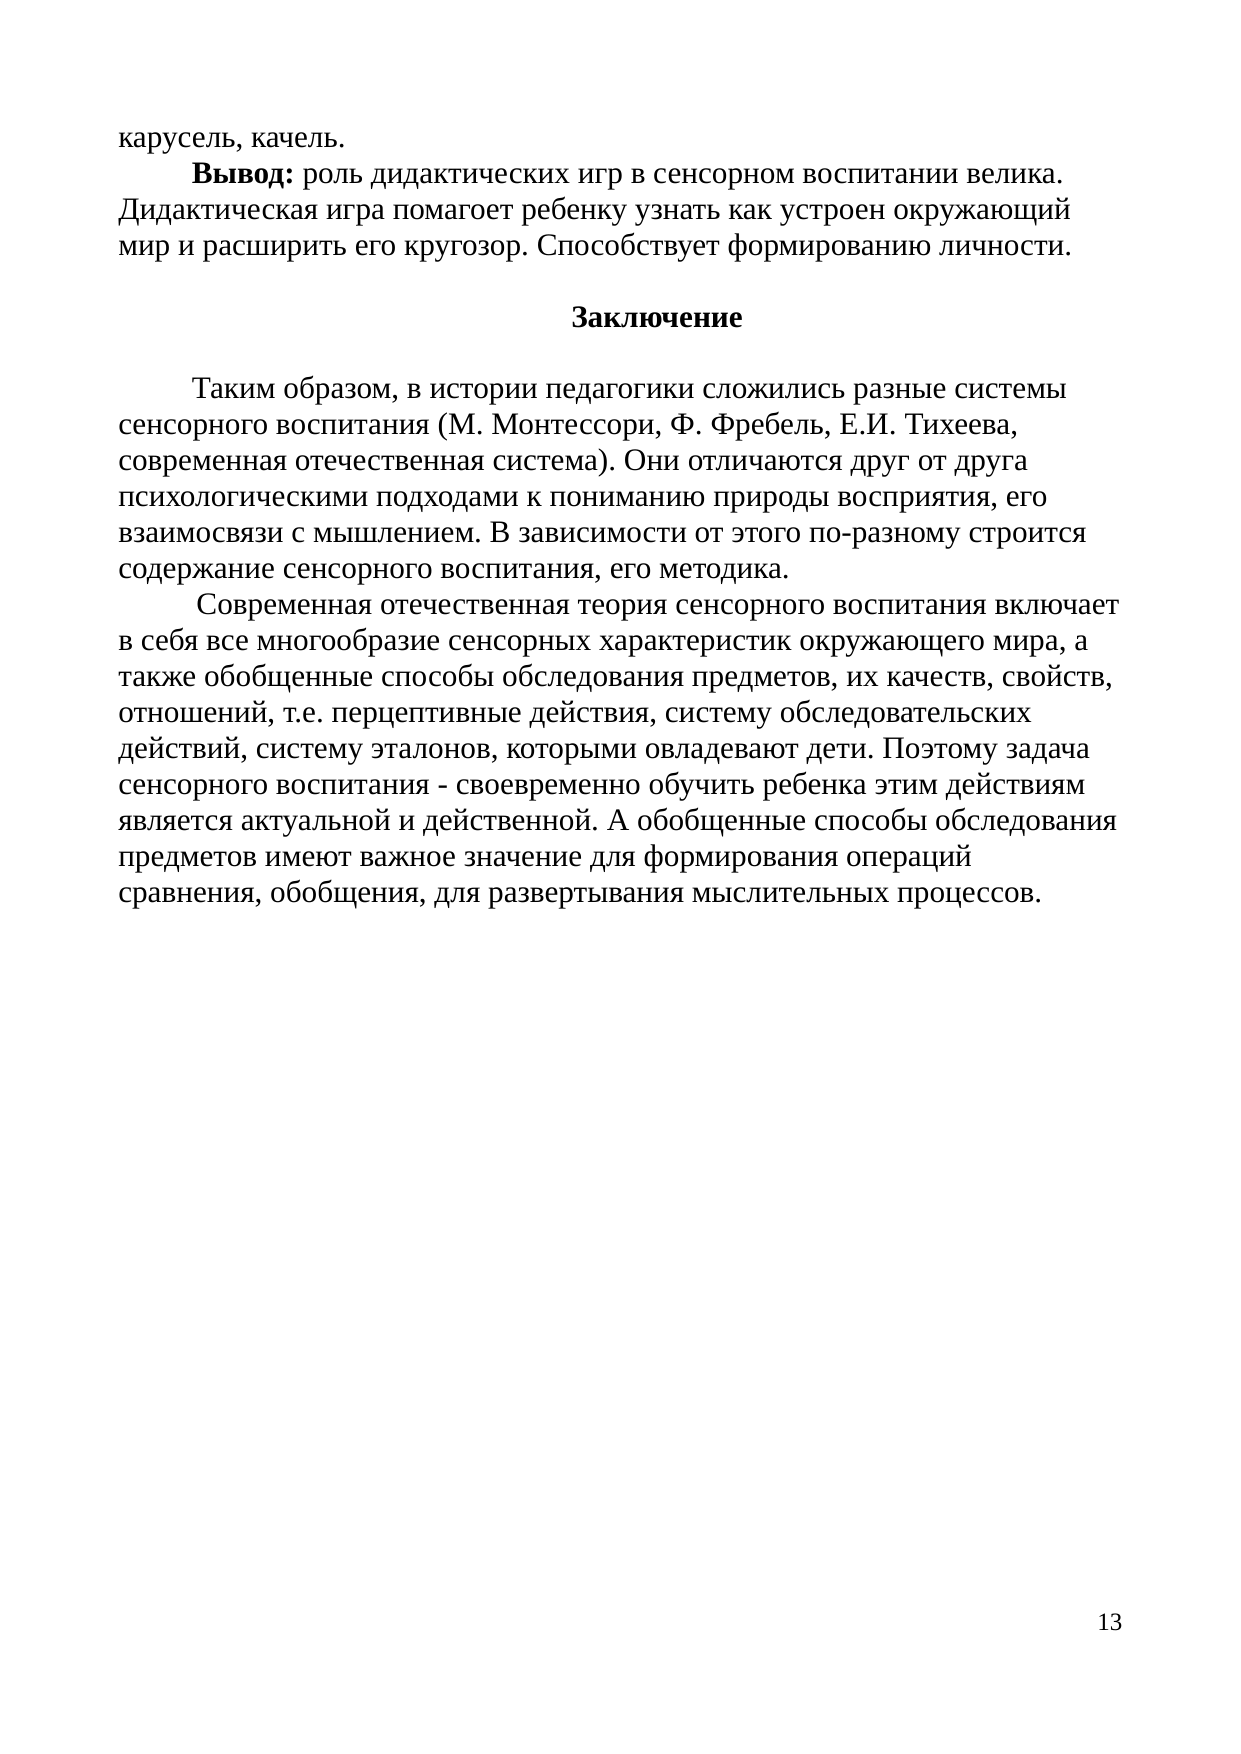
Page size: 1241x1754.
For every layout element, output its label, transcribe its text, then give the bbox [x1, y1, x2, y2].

text Таким образом, в истории педагогики сложились разные системы сенсорного воспитания (М. Монтессори, Ф. Фребель, Е.И. Тихеева, современная отечественная система). Они отличаются друг от друга психологическими подходами к пониманию природы восприятия, его взаимосвязи с мышлением. В зависимости от этого по-разному строится содержание сенсорного воспитания, его методика. [118, 370, 1122, 585]
text Вывод: роль дидактических игр в сенсорном воспитании велика. Дидактическая игра помагоет ребенку узнать как устроен окружающий мир и расширить его кругозор. Способствует формированию личности. [118, 154, 1122, 262]
text Современная отечественная теория сенсорного воспитания включает в себя все многообразие сенсорных характеристик окружающего мира, а также обобщенные способы обследования предметов, их качеств, свойств, отношений, т.е. перцептивные действия, систему обследовательских действий, систему эталонов, которыми овладевают дети. Поэтому задача сенсорного воспитания - своевременно обучить ребенка этим действиям является актуальной и действенной. А обобщенные способы обследования предметов имеют важное значение для формирования операций сравнения, обобщения, для развертывания мыслительных процессов. [118, 585, 1122, 909]
text Заключение [118, 298, 1122, 334]
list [118, 118, 1122, 154]
